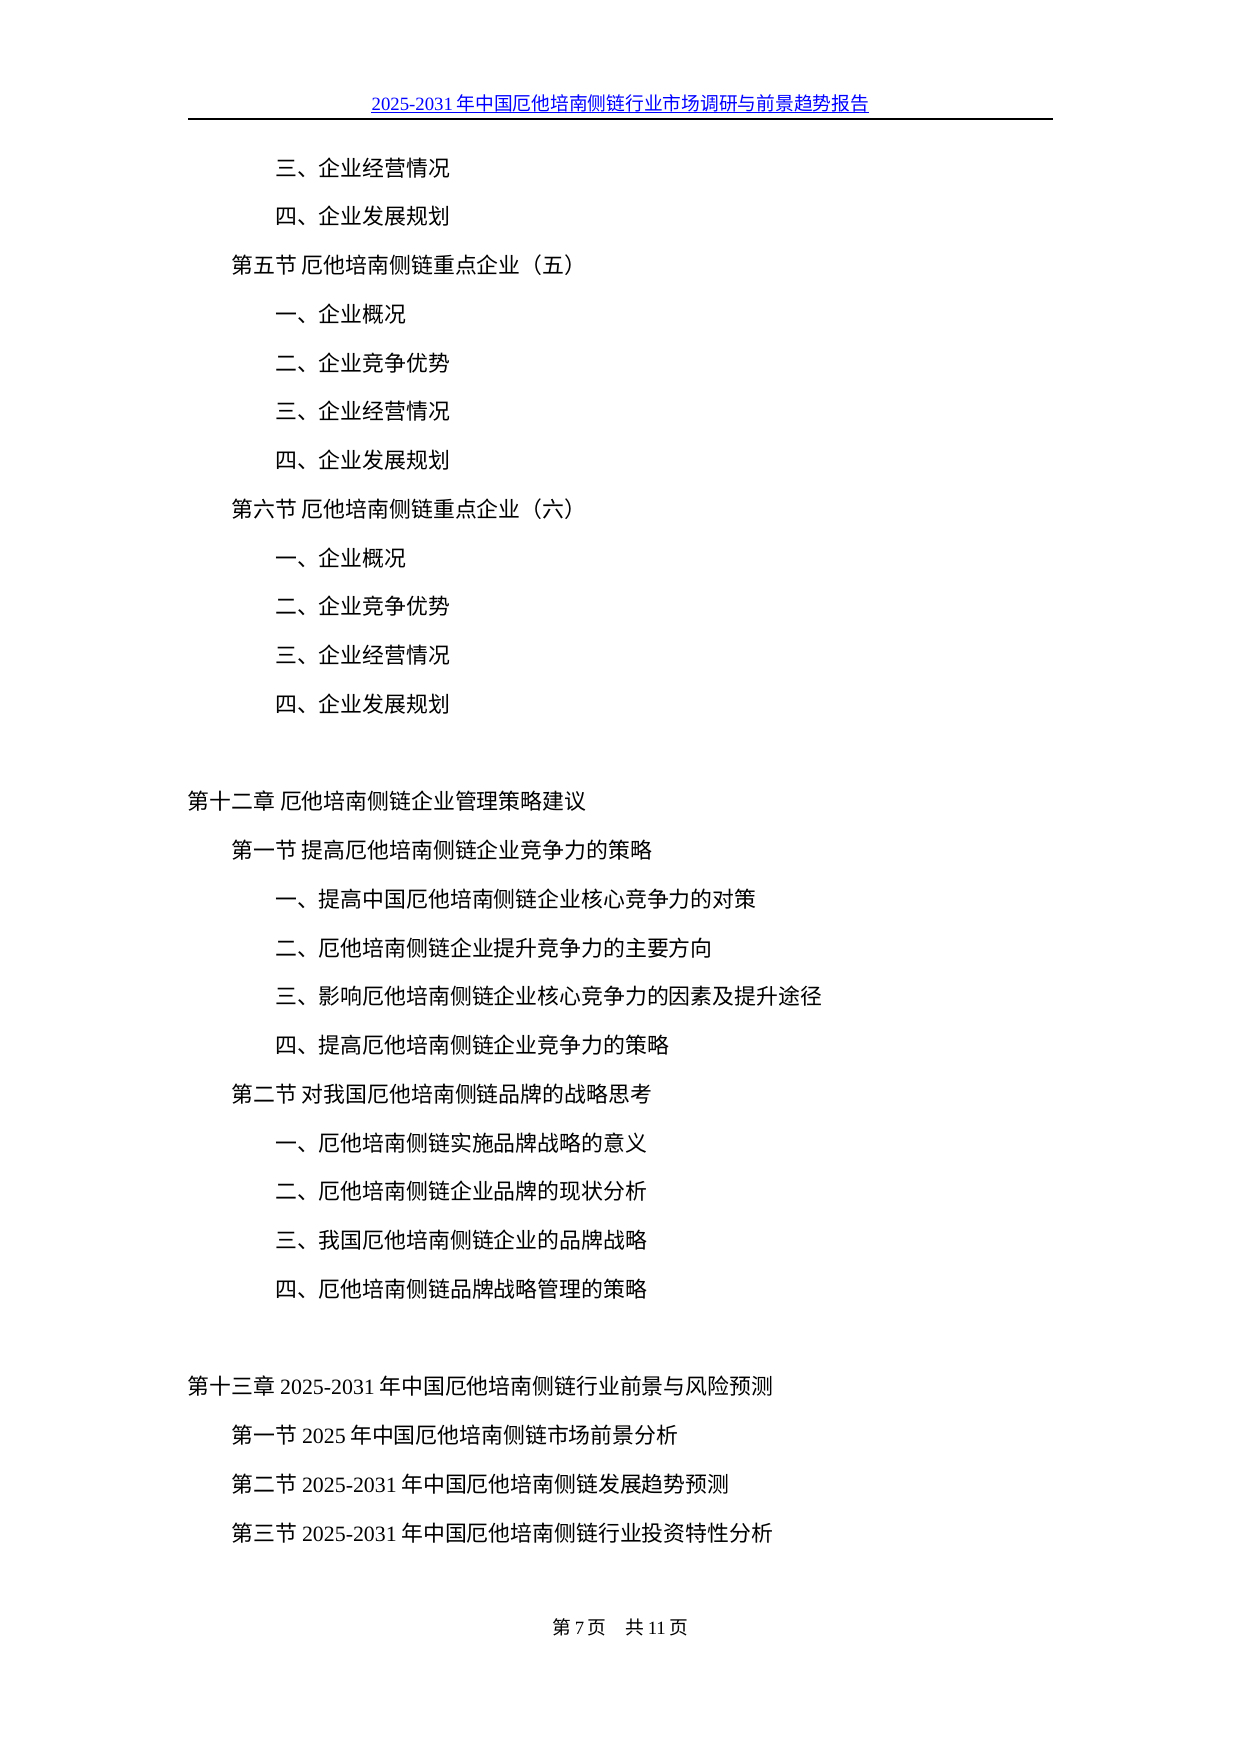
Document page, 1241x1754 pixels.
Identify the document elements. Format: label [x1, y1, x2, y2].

text [187, 150, 1053, 1548]
